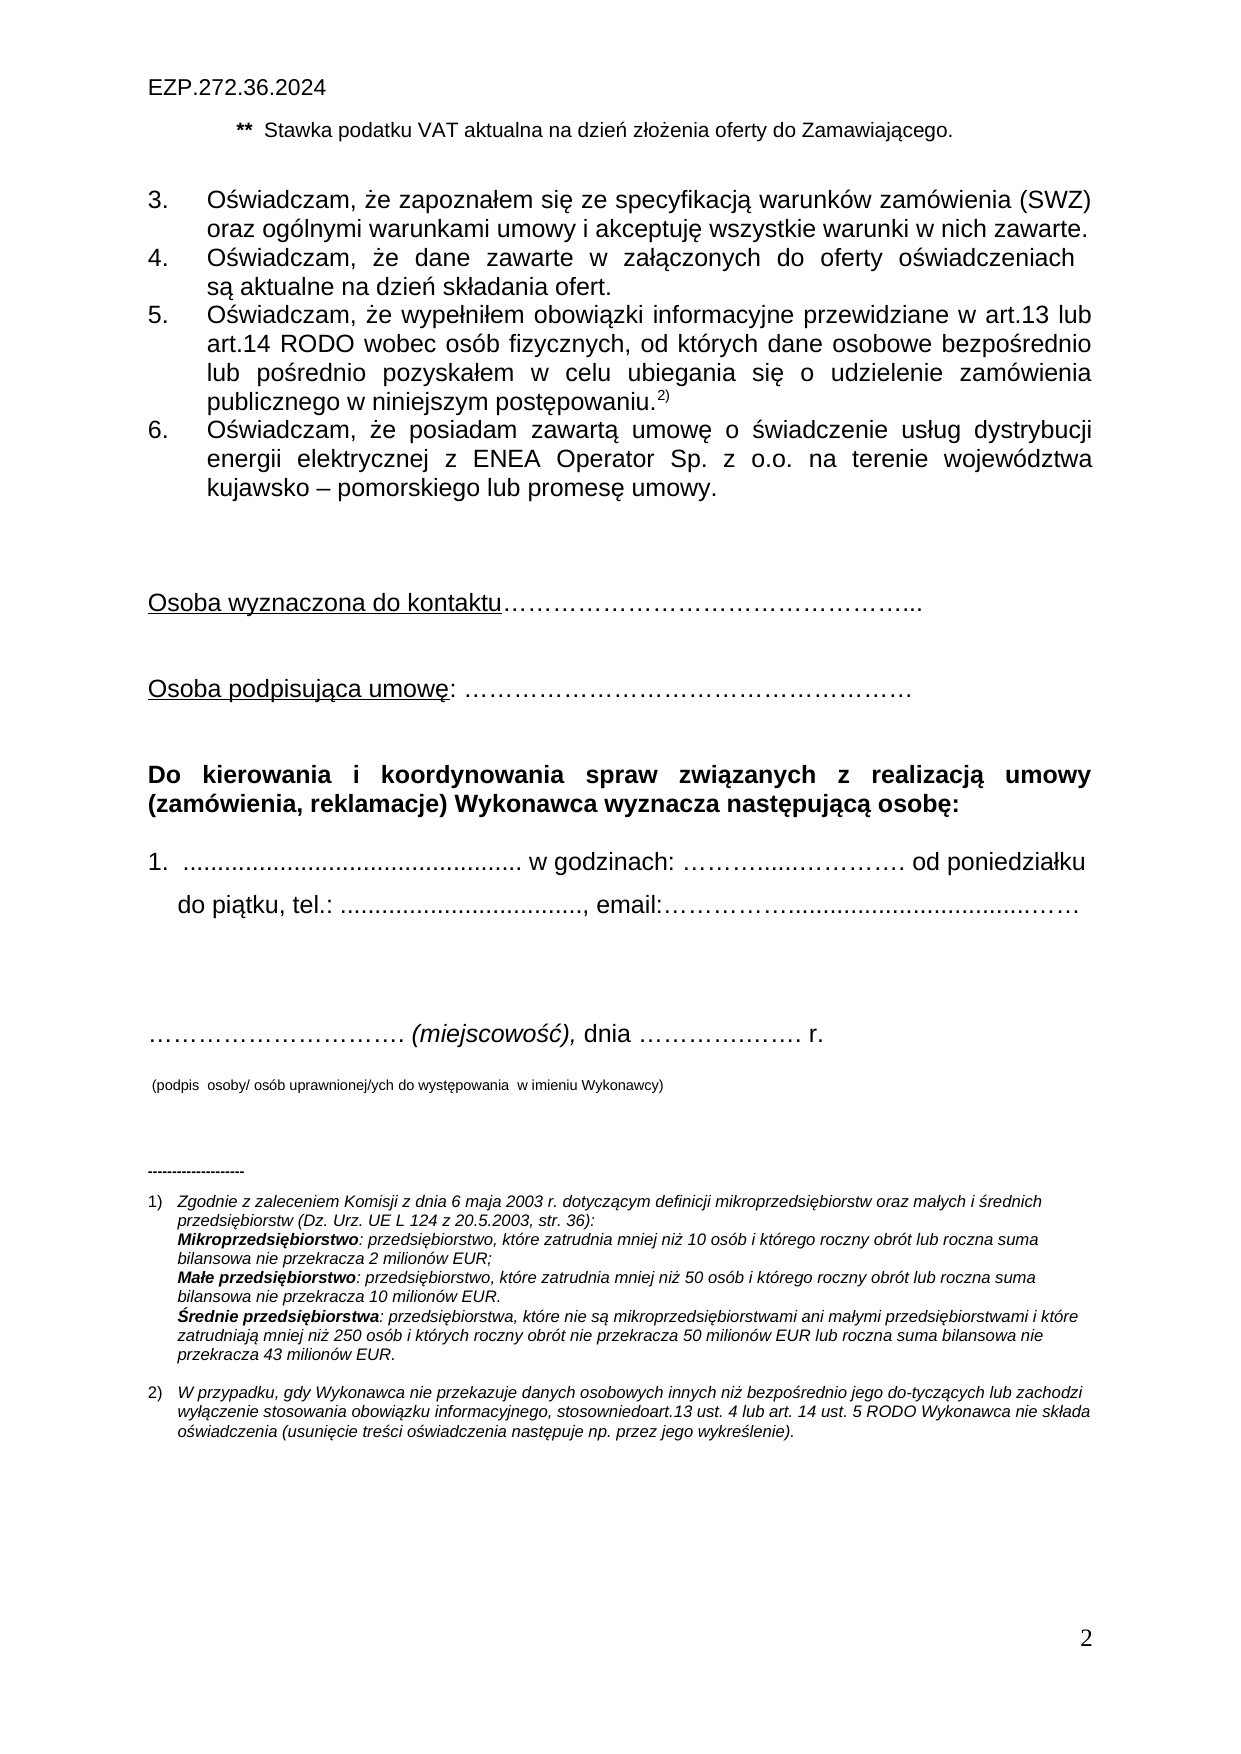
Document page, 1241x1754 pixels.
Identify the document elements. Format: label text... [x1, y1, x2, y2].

text Mikroprzedsiębiorstwo: przedsiębiorstwo, które zatrudnia mniej niż 10 osób i którego roczny obrót lub roczna suma bilansowa nie przekracza 2 milionów EUR; [177, 1230, 1091, 1268]
text Średnie przedsiębiorstwa: przedsiębiorstwa, które nie są mikroprzedsiębiorstwami ani małymi przedsiębiorstwami i które zatrudniają mniej niż 250 osób i których roczny obrót nie przekracza 50 milionów EUR lub roczna suma bilansowa nie przekracza 43 milionów EUR. [177, 1306, 1093, 1364]
text ** Stawka podatku VAT aktualna na dzień złożenia oferty do Zamawiającego. [236, 118, 1093, 142]
list Oświadczam, że wypełniłem obowiązki informacyjne przewidziane w art.13 lub art.14 RODO wobec osób fizycznych, od których dane osobowe bezpośrednio lub pośrednio pozyskałem w celu ubiegania się o udzielenie zamówienia publicznego w niniejszym postępowaniu.2) [148, 300, 1093, 415]
list Zgodnie z zaleceniem Komisji z dnia 6 maja 2003 r. dotyczącym definicji mikroprzedsiębiorstw oraz małych i średnich przedsiębiorstw (Dz. Urz. UE L 124 z 20.5.2003, str. 36): [148, 1191, 1091, 1230]
text …………………………. (miejscowość), dnia ………….……. r. [148, 1019, 1093, 1048]
text 1. ................................................. w godzinach: ………......…………. od poniedziałku do piątku, tel.: ..................................., email:……………...................................…… [148, 846, 1093, 918]
list Oświadczam, że zapoznałem się ze specyfikacją warunków zamówienia (SWZ) oraz ogólnymi warunkami umowy i akceptuję wszystkie warunki w nich zawarte. [148, 185, 1093, 243]
text Do kierowania i koordynowania spraw związanych z realizacją umowy (zamówienia, reklamacje) Wykonawca wyznacza następującą osobę: [148, 760, 1093, 818]
list Oświadczam, że posiadam zawartą umowę o świadczenie usług dystrybucji energii elektrycznej z ENEA Operator Sp. z o.o. na terenie województwa kujawsko – pomorskiego lub promesę umowy. [148, 415, 1093, 501]
text Małe przedsiębiorstwo: przedsiębiorstwo, które zatrudnia mniej niż 50 osób i którego roczny obrót lub roczna suma bilansowa nie przekracza 10 milionów EUR. [177, 1268, 1091, 1306]
list W przypadku, gdy Wykonawca nie przekazuje danych osobowych innych niż bezpośrednio jego do-tyczących lub zachodzi wyłączenie stosowania obowiązku informacyjnego, stosowniedoart.13 ust. 4 lub art. 14 ust. 5 RODO Wykonawca nie składa oświadczenia (usunięcie treści oświadczenia następuje np. przez jego wykreślenie). [148, 1383, 1093, 1441]
list Oświadczam, że dane zawarte w załączonych do oferty oświadczeniach są aktualne na dzień składania ofert. [148, 243, 1093, 300]
text Osoba wyznaczona do kontaktu…………………………………………... [148, 588, 1093, 616]
text -------------------- [148, 1163, 1093, 1191]
text Osoba podpisująca umowę: ……………………………………………… [148, 674, 1093, 703]
text (podpis osoby/ osób uprawnionej/ych do występowania w imieniu Wykonawcy) [148, 1076, 1093, 1105]
